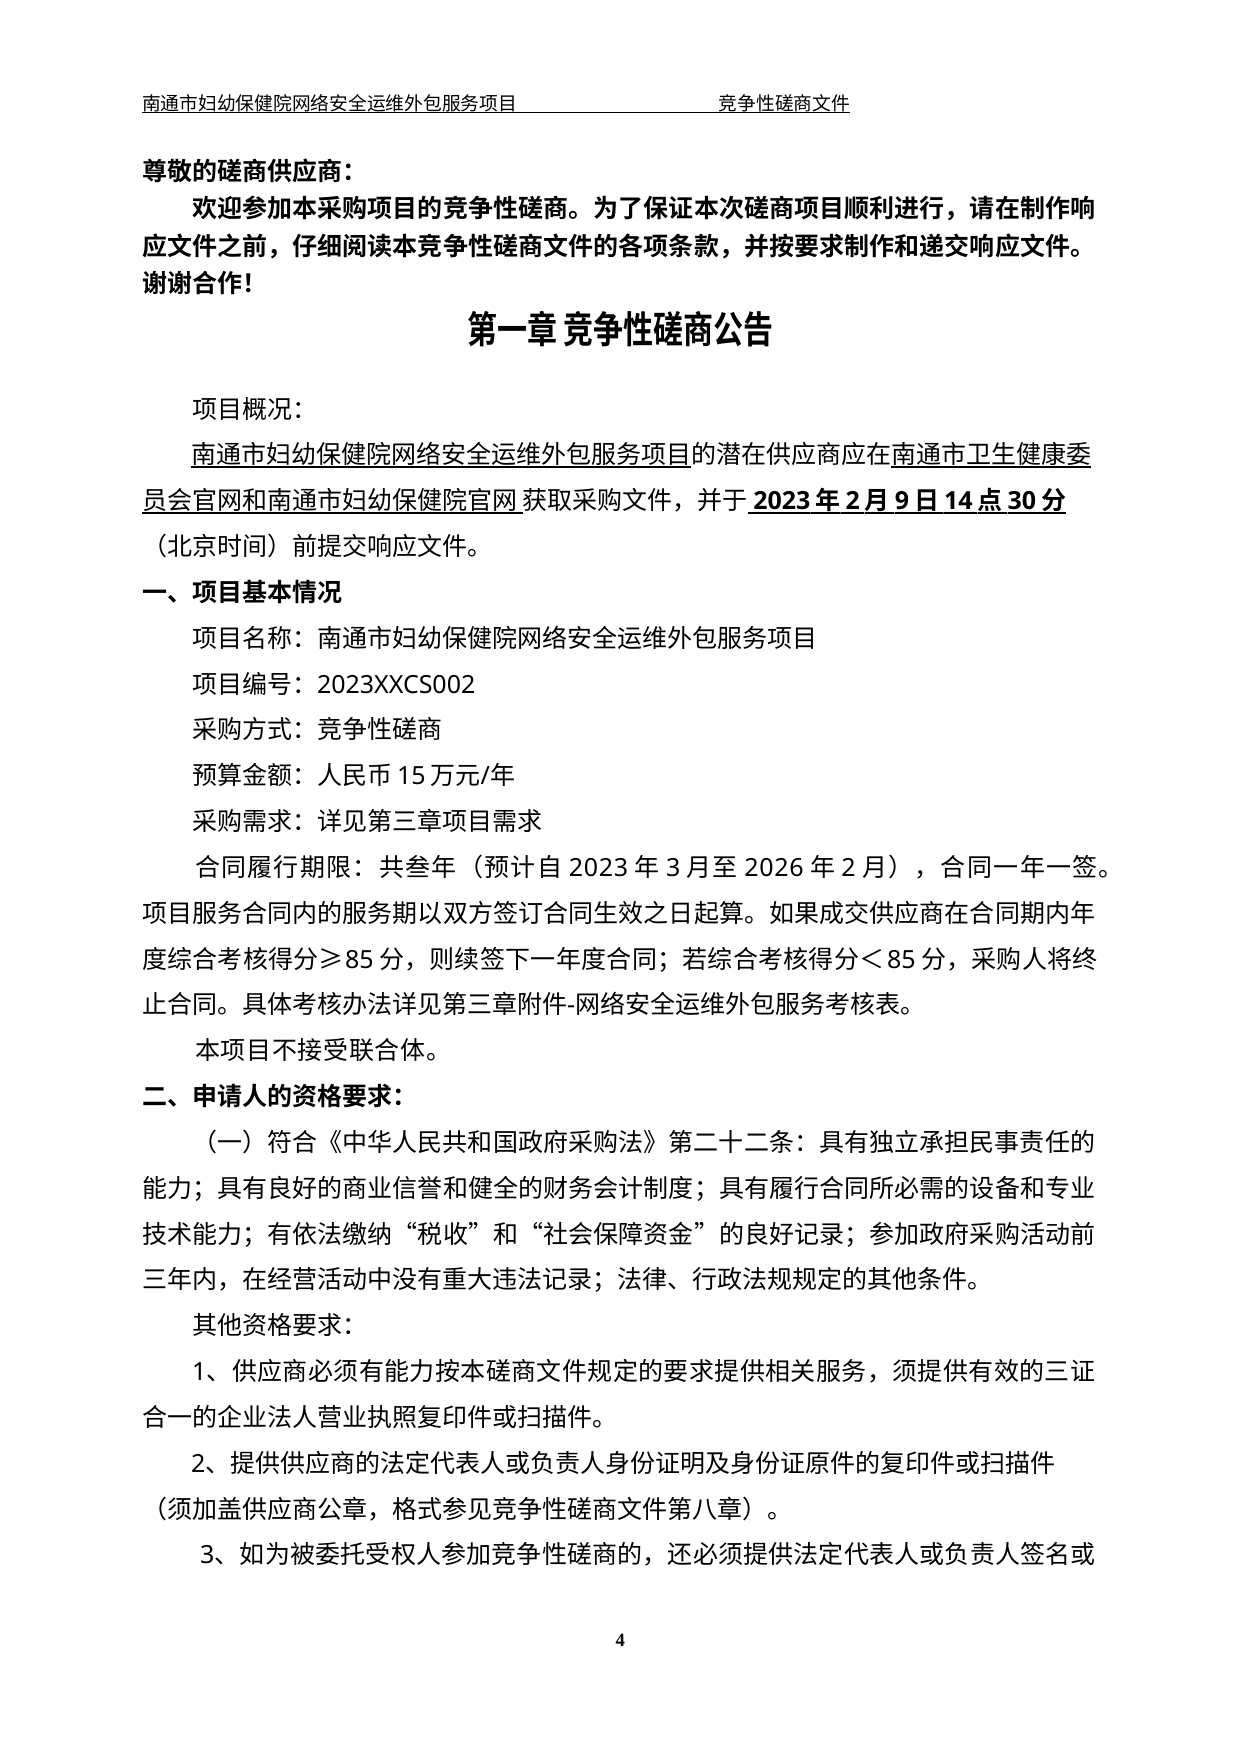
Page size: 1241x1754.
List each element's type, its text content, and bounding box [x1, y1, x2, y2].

text 2、提供供应商的法定代表人或负责人身份证明及身份证原件的复印件或扫描件（须加盖供应商公章，格式参见竞争性磋商文件第八章）。 [142, 1436, 1098, 1527]
text 其他资格要求： [142, 1298, 1098, 1344]
text 合同履行期限：共叁年（预计自2023年3月至2026年2月），合同一年一签。项目服务合同内的服务期以双方签订合同生效之日起算。如果成交供应商在合同期内年度综合考核得分≥85分，则续签下一年度合同；若综合考核得分＜85分，采购人将终止合同。具体考核办法详见第三章附件-网络安全运维外包服务考核表。 [142, 840, 1098, 1023]
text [142, 1527, 1098, 1573]
text 第一章 竞争性磋商公告 [142, 300, 1098, 354]
text 预算金额：人民币15万元/年 [142, 748, 1098, 794]
text 南通市妇幼保健院网络安全运维外包服务项目的潜在供应商应在南通市卫生健康委员会官网和南通市妇幼保健院官网 获取采购文件，并于 2023年2月9日14点30分（北京时间）前提交响应文件。 [142, 427, 1098, 565]
text 项目名称：南通市妇幼保健院网络安全运维外包服务项目 [142, 611, 1098, 656]
text 采购需求：详见第三章项目需求 [142, 794, 1098, 840]
subtitle 二、申请人的资格要求： [142, 1069, 1098, 1115]
text 尊敬的磋商供应商： [142, 150, 1098, 187]
text 1、供应商必须有能力按本磋商文件规定的要求提供相关服务，须提供有效的三证合一的企业法人营业执照复印件或扫描件。 [142, 1344, 1098, 1436]
text （一）符合《中华人民共和国政府采购法》第二十二条：具有独立承担民事责任的能力；具有良好的商业信誉和健全的财务会计制度；具有履行合同所必需的设备和专业技术能力；有依法缴纳“税收”和“社会保障资金”的良好记录；参加政府采购活动前三年内，在经营活动中没有重大违法记录；法律、行政法规规定的其他条件。 [142, 1115, 1098, 1298]
text 项目编号：2023XXCS002 [142, 656, 1098, 702]
text 本项目不接受联合体。 [142, 1023, 1098, 1069]
text 欢迎参加本采购项目的竞争性磋商。为了保证本次磋商项目顺利进行，请在制作响应文件之前，仔细阅读本竞争性磋商文件的各项条款，并按要求制作和递交响应文件。谢谢合作！ [142, 187, 1098, 300]
text 采购方式：竞争性磋商 [142, 702, 1098, 748]
text 项目概况： [142, 381, 1098, 427]
subtitle 一、项目基本情况 [142, 565, 1098, 611]
